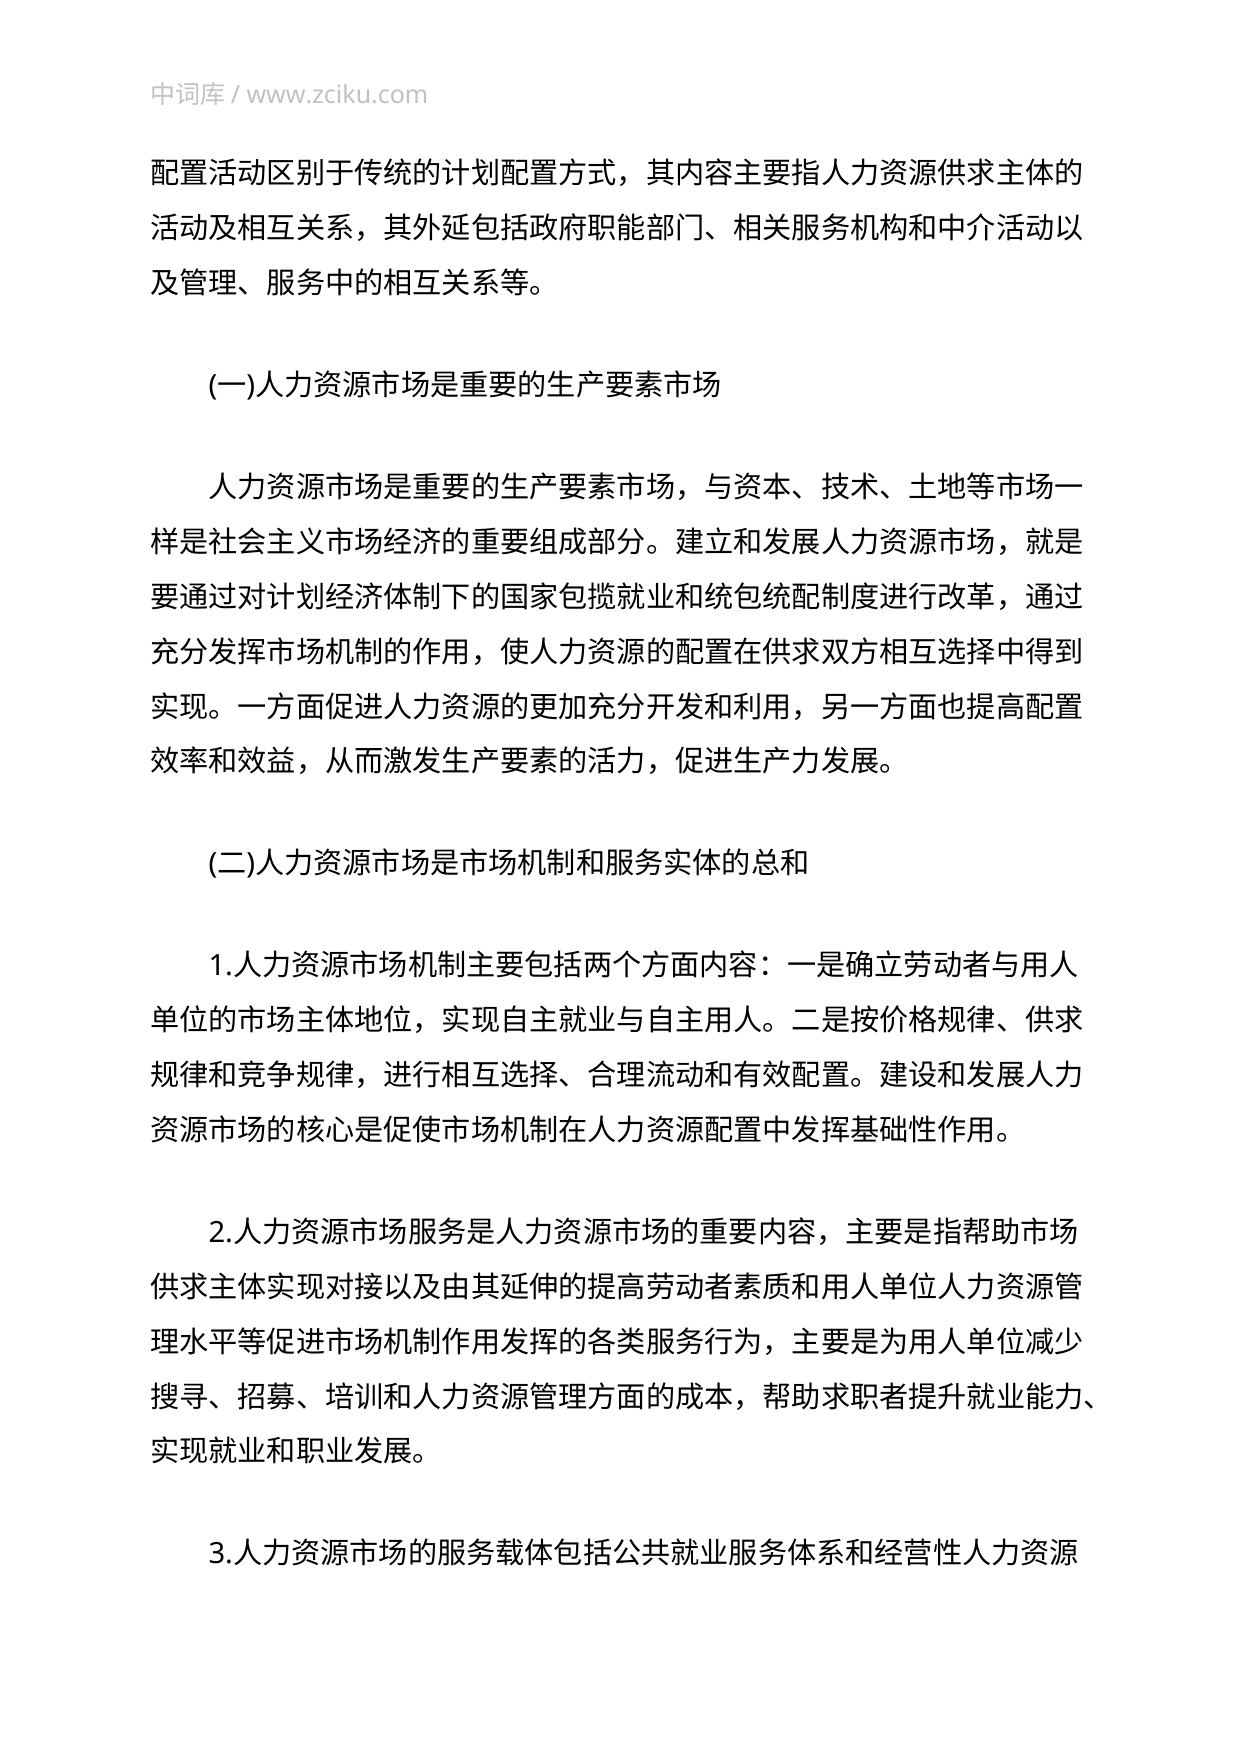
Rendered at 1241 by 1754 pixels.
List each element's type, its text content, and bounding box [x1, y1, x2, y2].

text (二)人力资源市场是市场机制和服务实体的总和 [150, 840, 1090, 882]
text 1.人力资源市场机制主要包括两个方面内容：一是确立劳动者与用人单位的市场主体地位，实现自主就业与自主用人。二是按价格规律、供求规律和竞争规律，进行相互选择、合理流动和有效配置。建设和发展人力资源市场的核心是促使市场机制在人力资源配置中发挥基础性作用。 [150, 942, 1090, 1149]
text (一)人力资源市场是重要的生产要素市场 [150, 362, 1090, 404]
text 2.人力资源市场服务是人力资源市场的重要内容，主要是指帮助市场供求主体实现对接以及由其延伸的提高劳动者素质和用人单位人力资源管理水平等促进市场机制作用发挥的各类服务行为，主要是为用人单位减少搜寻、招募、培训和人力资源管理方面的成本，帮助求职者提升就业能力、实现就业和职业发展。 [150, 1208, 1090, 1470]
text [150, 1530, 1090, 1572]
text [150, 150, 1090, 302]
text 人力资源市场是重要的生产要素市场，与资本、技术、土地等市场一样是社会主义市场经济的重要组成部分。建立和发展人力资源市场，就是要通过对计划经济体制下的国家包揽就业和统包统配制度进行改革，通过充分发挥市场机制的作用，使人力资源的配置在供求双方相互选择中得到实现。一方面促进人力资源的更加充分开发和利用，另一方面也提高配置效率和效益，从而激发生产要素的活力，促进生产力发展。 [150, 463, 1090, 780]
